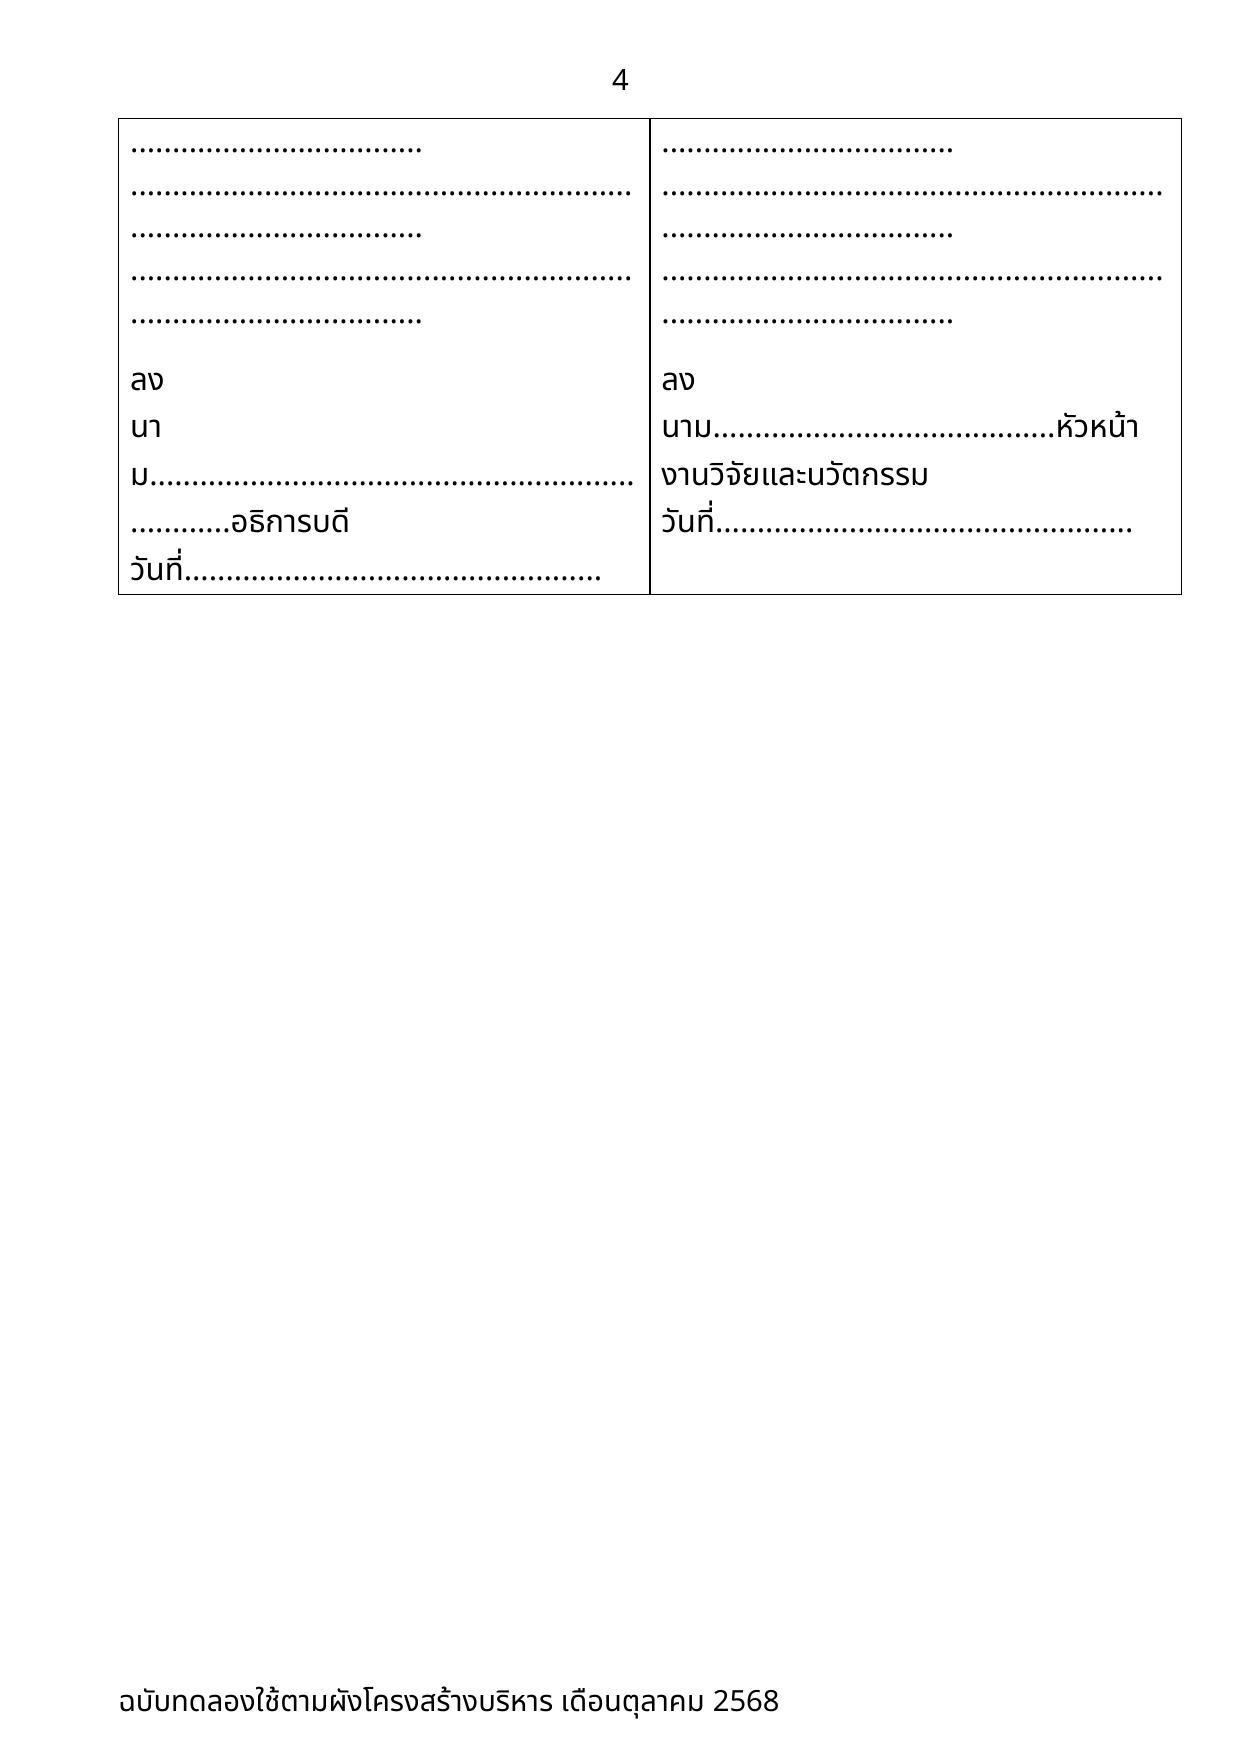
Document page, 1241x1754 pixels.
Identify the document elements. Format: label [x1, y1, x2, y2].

table_cell [119, 119, 649, 594]
table_cell [651, 119, 1181, 594]
